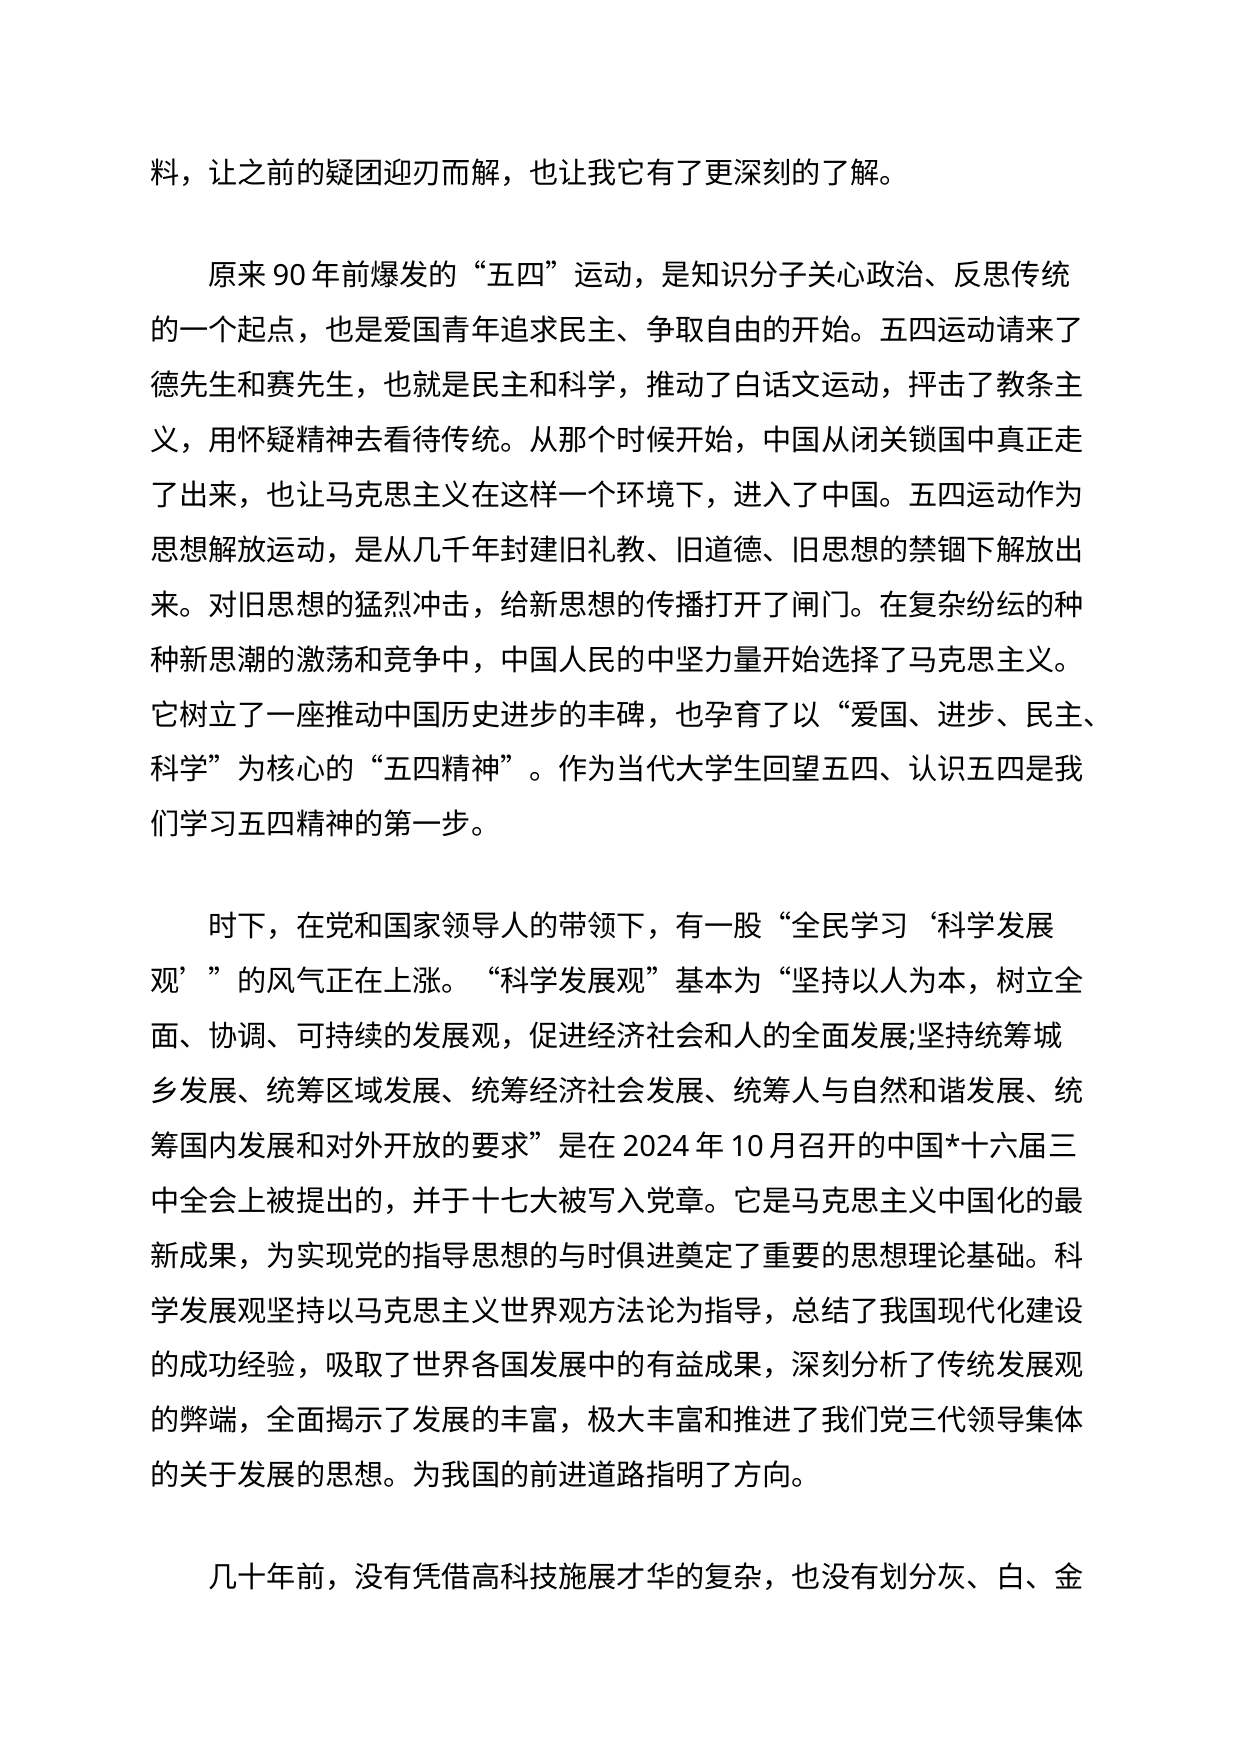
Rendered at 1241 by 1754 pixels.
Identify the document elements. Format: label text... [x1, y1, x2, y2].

text 时下，在党和国家领导人的带领下，有一股“全民学习‘科学发展观’”的风气正在上涨。“科学发展观”基本为“坚持以人为本，树立全面、协调、可持续的发展观，促进经济社会和人的全面发展;坚持统筹城乡发展、统筹区域发展、统筹经济社会发展、统筹人与自然和谐发展、统筹国内发展和对外开放的要求”是在2024年10月召开的中国*十六届三中全会上被提出的，并于十七大被写入党章。它是马克思主义中国化的最新成果，为实现党的指导思想的与时俱进奠定了重要的思想理论基础。科学发展观坚持以马克思主义世界观方法论为指导，总结了我国现代化建设的成功经验，吸取了世界各国发展中的有益成果，深刻分析了传统发展观的弊端，全面揭示了发展的丰富，极大丰富和推进了我们党三代领导集体的关于发展的思想。为我国的前进道路指明了方向。 [150, 903, 1090, 1494]
text 原来90年前爆发的“五四”运动，是知识分子关心政治、反思传统的一个起点，也是爱国青年追求民主、争取自由的开始。五四运动请来了德先生和赛先生，也就是民主和科学，推动了白话文运动，抨击了教条主义，用怀疑精神去看待传统。从那个时候开始，中国从闭关锁国中真正走了出来，也让马克思主义在这样一个环境下，进入了中国。五四运动作为思想解放运动，是从几千年封建旧礼教、旧道德、旧思想的禁锢下解放出来。对旧思想的猛烈冲击，给新思想的传播打开了闸门。在复杂纷纭的种种新思潮的激荡和竞争中，中国人民的中坚力量开始选择了马克思主义。它树立了一座推动中国历史进步的丰碑，也孕育了以“爱国、进步、民主、科学”为核心的“五四精神”。作为当代大学生回望五四、认识五四是我们学习五四精神的第一步。 [150, 252, 1090, 843]
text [150, 150, 1090, 192]
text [150, 1553, 1090, 1596]
